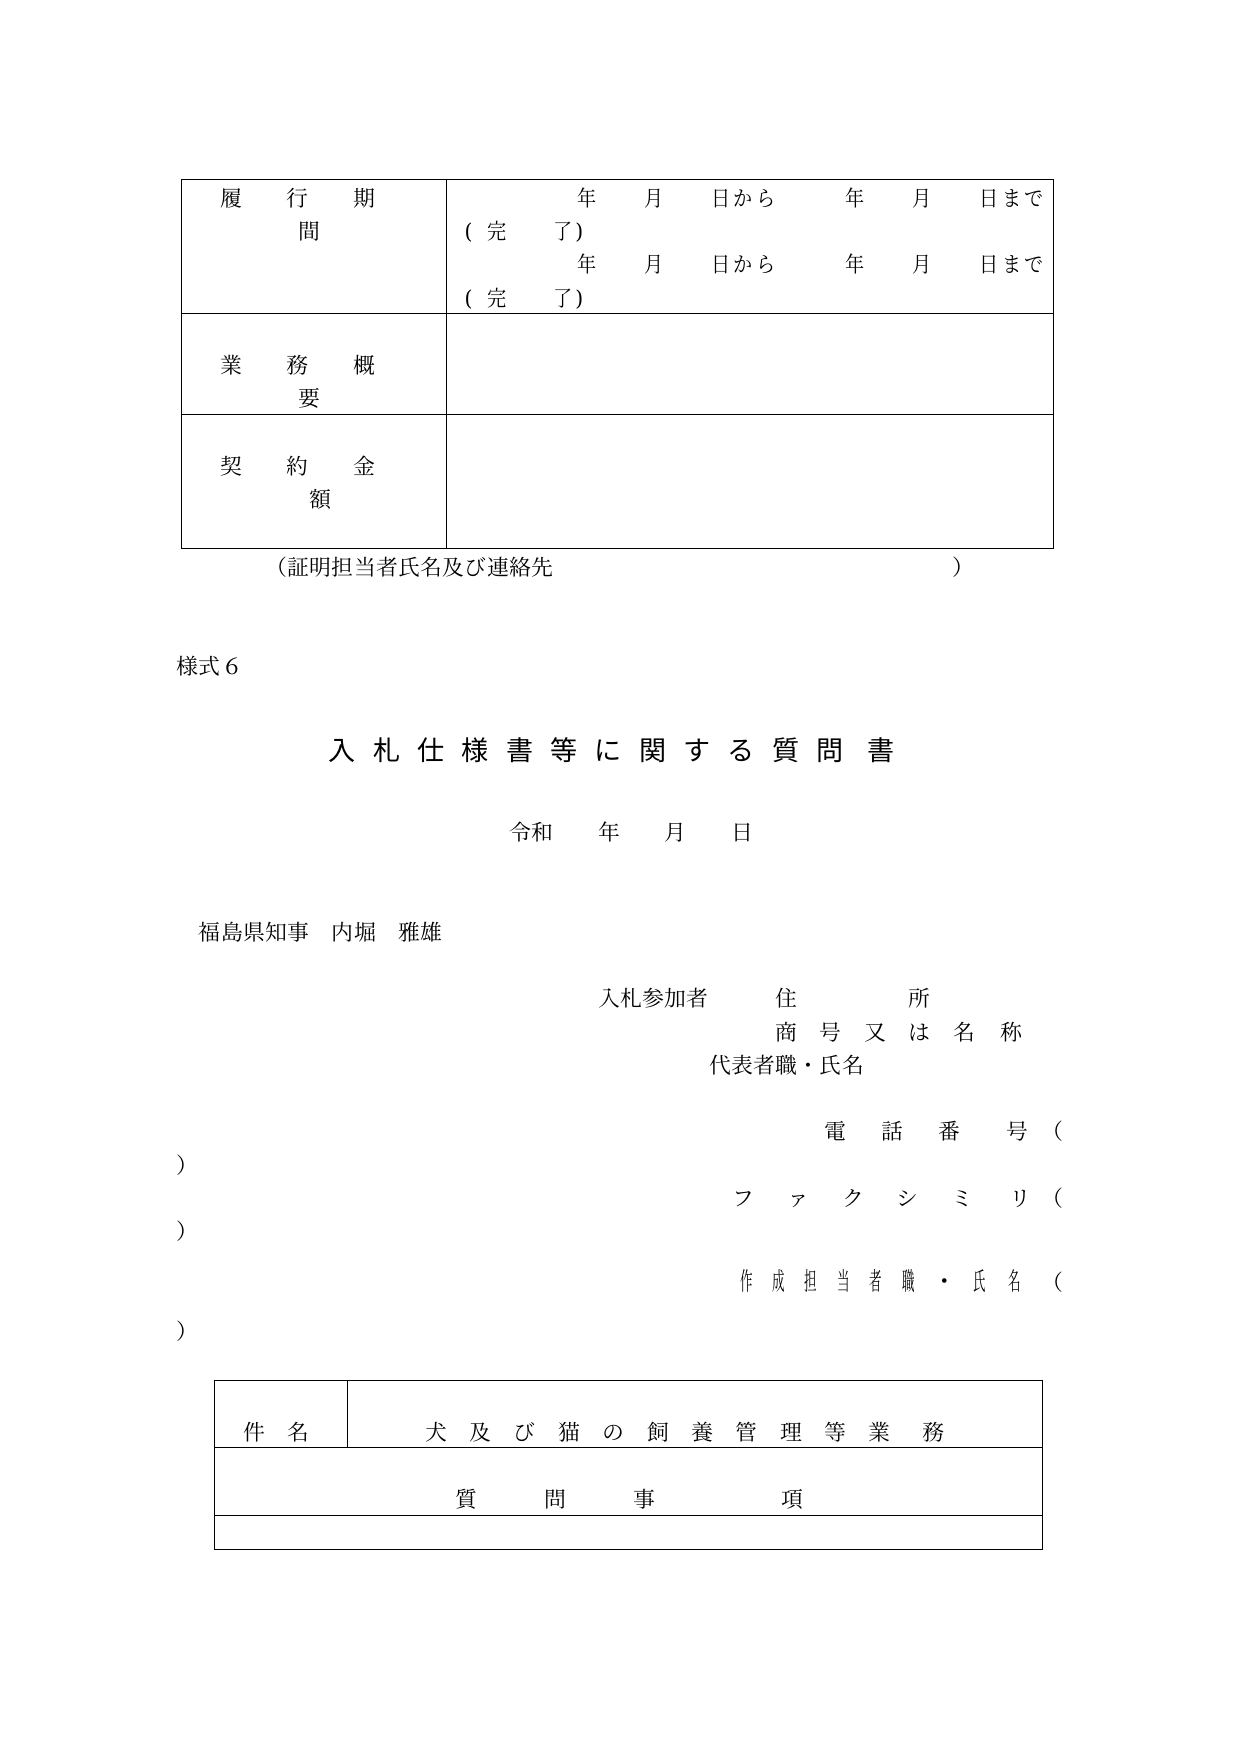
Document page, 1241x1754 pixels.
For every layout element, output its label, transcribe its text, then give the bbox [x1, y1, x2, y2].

table_header 件 名 [215, 1381, 347, 1447]
table_cell [447, 314, 1053, 414]
text 福島県知事 内堀 雅雄 [176, 914, 1064, 948]
table_cell 業務概要 [182, 314, 446, 414]
table_header 犬及び猫の飼養管理等業務 [348, 1381, 1042, 1447]
text 作成担当者職･氏名（ ） [176, 1247, 1064, 1346]
table_cell 契約金額 [182, 415, 446, 548]
text （証明担当者氏名及び連絡先 ） [176, 549, 1064, 582]
text 電話番号（ ） [176, 1114, 1064, 1180]
table_cell [447, 415, 1053, 548]
text 入札参加者 住 所 [176, 981, 1064, 1014]
text ファクシミリ（ ） [176, 1180, 1064, 1247]
table_cell 履行期間 [182, 180, 446, 313]
table_cell 質問事項 [215, 1448, 1042, 1514]
text 代表者職・氏名 [176, 1047, 1064, 1081]
text 商号又は名称 [176, 1014, 1064, 1047]
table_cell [447, 180, 1053, 313]
text 入札仕様書等に関する質問書 [176, 715, 1064, 781]
table_cell [215, 1516, 1042, 1549]
text 令和 年 月 日 [176, 815, 1064, 848]
text 様式６ [176, 648, 1064, 682]
